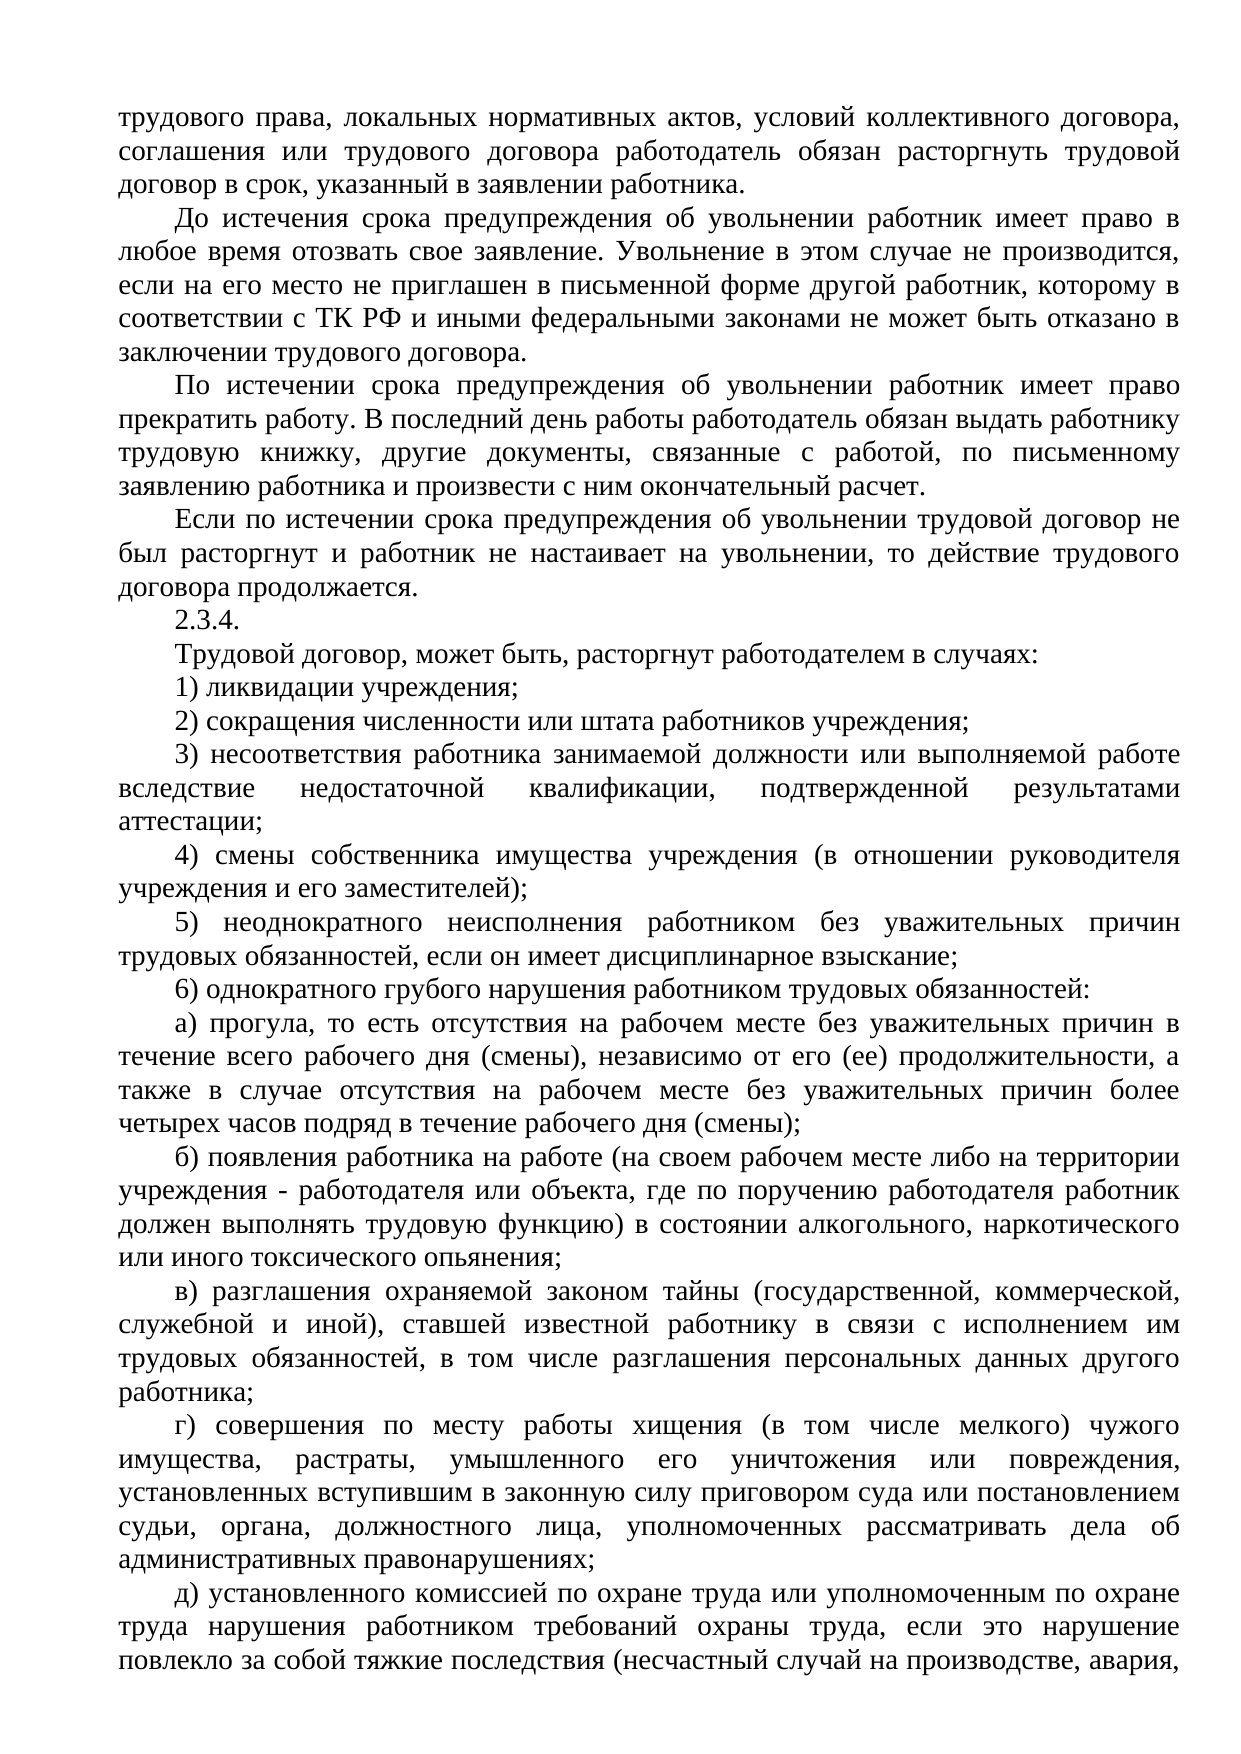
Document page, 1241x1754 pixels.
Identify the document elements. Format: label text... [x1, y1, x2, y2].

text б) появления работника на работе (на своем рабочем месте либо на территории учреждения - работодателя или объекта, где по поручению работодателя работник должен выполнять трудовую функцию) в состоянии алкогольного, наркотического или иного токсического опьянения; [118, 1139, 1181, 1273]
text а) прогула, то есть отсутствия на рабочем месте без уважительных причин в течение всего рабочего дня (смены), независимо от его (ее) продолжительности, а также в случае отсутствия на рабочем месте без уважительных причин более четырех часов подряд в течение рабочего дня (смены); [118, 1005, 1181, 1139]
text Трудовой договор, может быть, расторгнут работодателем в случаях: [118, 636, 1181, 669]
text 5) неоднократного неисполнения работником без уважительных причин трудовых обязанностей, если он имеет дисциплинарное взыскание; [118, 904, 1181, 971]
text г) совершения по месту работы хищения (в том числе мелкого) чужого имущества, растраты, умышленного его уничтожения или повреждения, установленных вступившим в законную силу приговором суда или постановлением судьи, органа, должностного лица, уполномоченных рассматривать дела об административных правонарушениях; [118, 1407, 1181, 1575]
text 2) сокращения численности или штата работников учреждения; [118, 703, 1181, 736]
text 2.3.4. [118, 602, 1181, 636]
text 3) несоответствия работника занимаемой должности или выполняемой работе вследствие недостаточной квалификации, подтвержденной результатами аттестации; [118, 736, 1181, 837]
text 4) смены собственника имущества учреждения (в отношении руководителя учреждения и его заместителей); [118, 837, 1181, 904]
text До истечения срока предупреждения об увольнении работник имеет право в любое время отозвать свое заявление. Увольнение в этом случае не производится, если на его место не приглашен в письменной форме другой работник, которому в соответствии с ТК РФ и иными федеральными законами не может быть отказано в заключении трудового договора. [118, 200, 1181, 367]
text 6) однократного грубого нарушения работником трудовых обязанностей: [118, 971, 1181, 1005]
text в) разглашения охраняемой законом тайны (государственной, коммерческой, служебной и иной), ставшей известной работнику в связи с исполнением им трудовых обязанностей, в том числе разглашения персональных данных другого работника; [118, 1273, 1181, 1407]
text 1) ликвидации учреждения; [118, 669, 1181, 703]
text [118, 99, 1181, 200]
text По истечении срока предупреждения об увольнении работник имеет право прекратить работу. В последний день работы работодатель обязан выдать работнику трудовую книжку, другие документы, связанные с работой, по письменному заявлению работника и произвести с ним окончательный расчет. [118, 367, 1181, 502]
text Если по истечении срока предупреждения об увольнении трудовой договор не был расторгнут и работник не настаивает на увольнении, то действие трудового договора продолжается. [118, 502, 1181, 602]
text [118, 1575, 1181, 1676]
